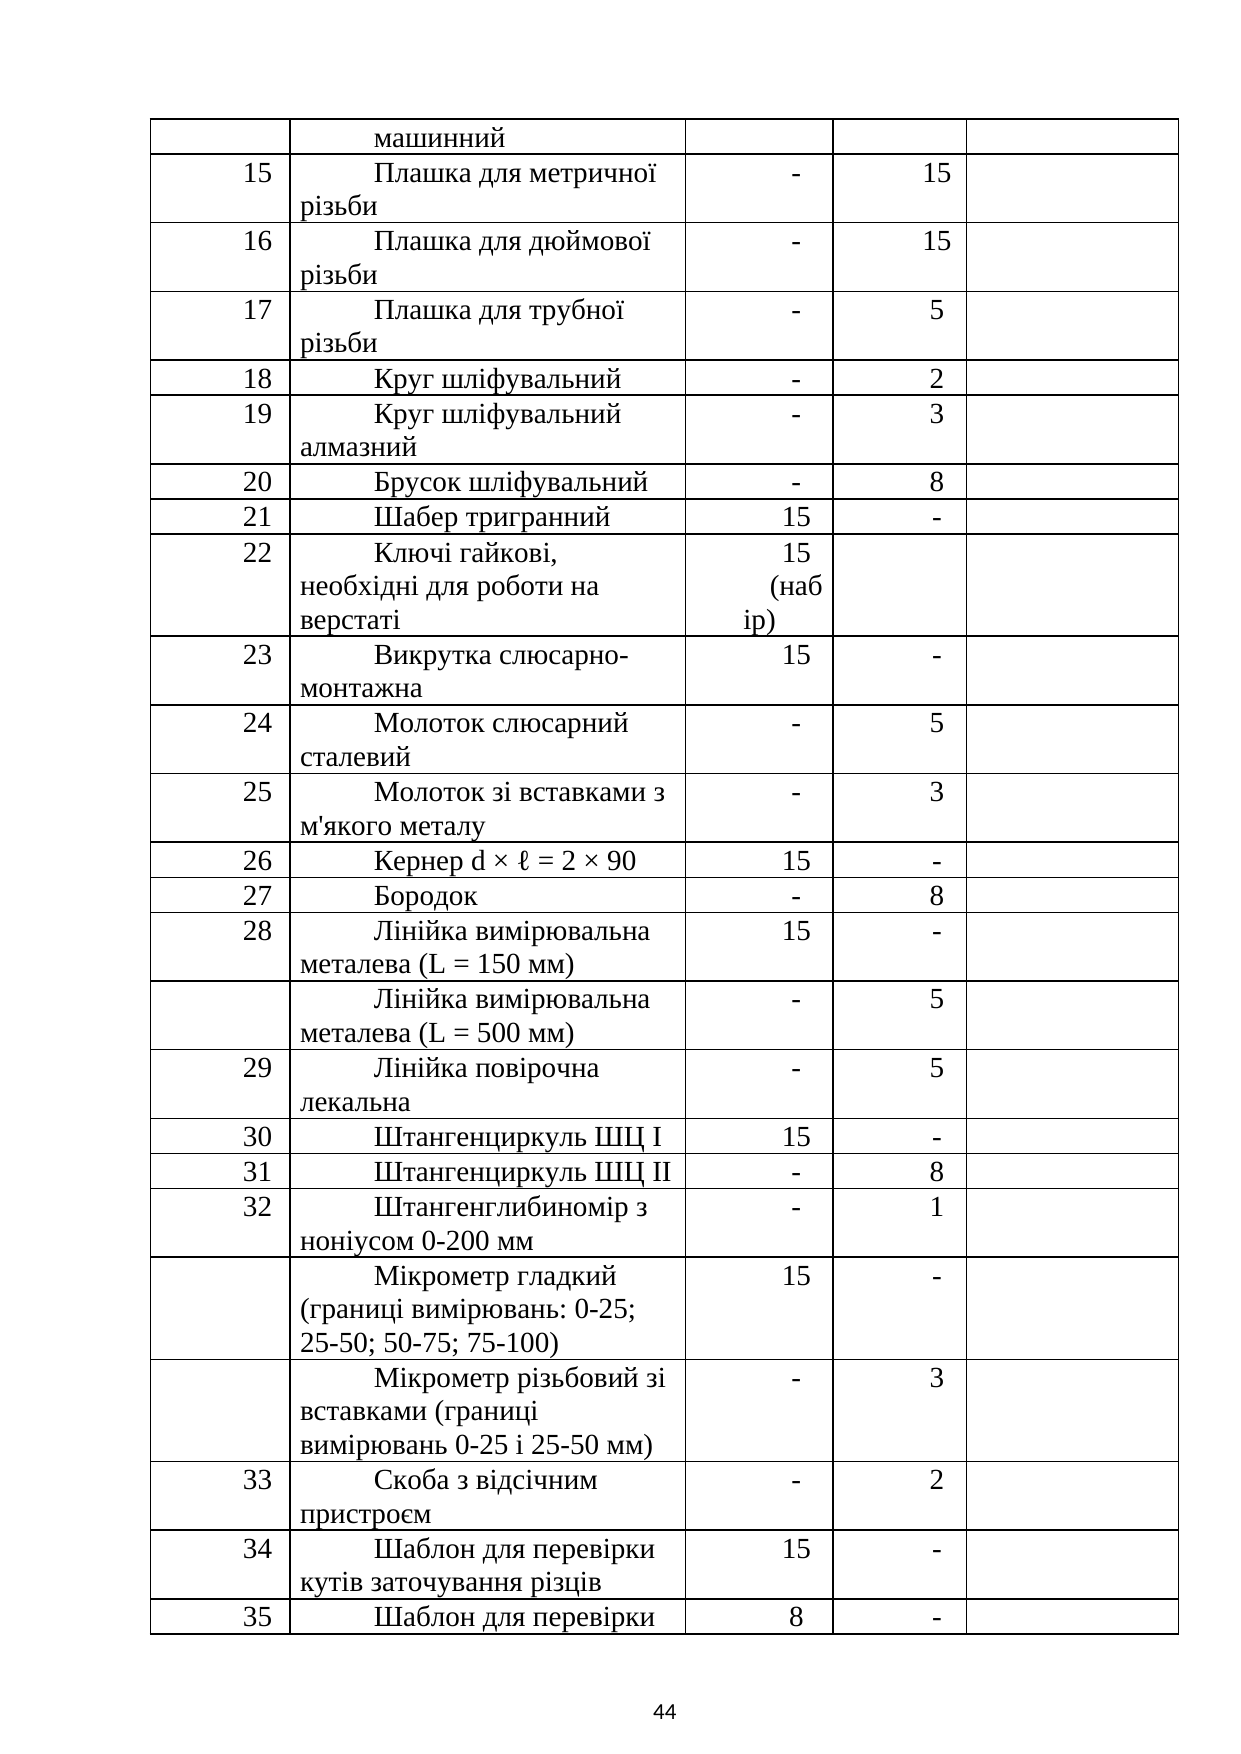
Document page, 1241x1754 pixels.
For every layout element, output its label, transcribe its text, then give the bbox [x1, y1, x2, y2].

table_cell [967, 1189, 1178, 1256]
table_cell - [686, 1154, 832, 1188]
table_cell 30 [151, 1119, 289, 1152]
table_cell [967, 1600, 1178, 1633]
table_cell [967, 774, 1178, 841]
table_cell [967, 1258, 1178, 1358]
table_cell 22 [151, 535, 289, 635]
table_cell [967, 223, 1178, 291]
table_cell Ключі гайкові, необхідні для роботи на верстаті [291, 535, 685, 635]
table_cell Лінійка повірочна лекальна [291, 1050, 685, 1117]
table_cell [967, 500, 1178, 533]
table_cell 29 [151, 1050, 289, 1117]
table_cell - [834, 1258, 966, 1358]
table_cell 15 [834, 155, 966, 222]
table_cell - [834, 1600, 966, 1633]
table_cell - [686, 361, 832, 394]
table_cell - [686, 292, 832, 359]
table_cell 18 [151, 361, 289, 394]
table_cell 33 [151, 1462, 289, 1529]
table_cell Шаблон для перевірки кутів заточування різців [291, 1531, 685, 1598]
table_cell 17 [151, 292, 289, 359]
table_cell 19 [151, 396, 289, 463]
table_cell 23 [151, 637, 289, 704]
table_cell Лінійка вимірювальна металева (L = 500 мм) [291, 982, 685, 1049]
table_cell Штангенглибиномір з ноніусом 0-200 мм [291, 1189, 685, 1256]
table_cell - [834, 843, 966, 876]
table_cell [967, 1050, 1178, 1117]
table_cell Круг шліфувальний [291, 361, 685, 394]
table_cell 15 [686, 843, 832, 876]
table_cell 15 [686, 1119, 832, 1152]
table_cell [291, 1600, 685, 1633]
table_cell Круг шліфувальний алмазний [291, 396, 685, 463]
table_cell Скоба з відсічним пристроєм [291, 1462, 685, 1529]
table_cell Викрутка слюсарно-монтажна [291, 637, 685, 704]
table_cell [967, 1360, 1178, 1461]
table_cell 1 [834, 1189, 966, 1256]
table_cell 14 [151, 120, 289, 153]
table_cell Мікрометр гладкий (границі вимірювань: 0-25; 25-50; 50-75; 75-100) [291, 1258, 685, 1358]
table_cell 15 [686, 500, 832, 533]
table_cell - [834, 913, 966, 980]
table_cell [967, 913, 1178, 980]
table_cell [967, 120, 1178, 153]
table_cell [151, 1258, 289, 1358]
table_cell - [834, 637, 966, 704]
table_cell - [686, 774, 832, 841]
table_cell 35 [151, 1600, 289, 1633]
table_cell - [686, 1360, 832, 1461]
table_cell [151, 982, 289, 1049]
table_cell [967, 535, 1178, 635]
table_cell 3 [834, 1360, 966, 1461]
table_cell 5 [834, 982, 966, 1049]
table_cell - [834, 1119, 966, 1152]
table_cell 8 [834, 465, 966, 498]
table_cell Мітчик машинний [291, 120, 685, 153]
table_cell 15 [686, 913, 832, 980]
table_cell 8 [686, 1600, 832, 1633]
table_cell 2 [834, 361, 966, 394]
table_cell Брусок шліфувальний [291, 465, 685, 498]
table_cell [967, 292, 1178, 359]
table_cell 15 [151, 155, 289, 222]
table_cell - [686, 1462, 832, 1529]
table_cell 8 [834, 1154, 966, 1188]
table_cell - [686, 878, 832, 911]
table_cell [967, 361, 1178, 394]
table_cell Штангенциркуль ШЦ І [291, 1119, 685, 1152]
table_cell [967, 465, 1178, 498]
table_cell 27 [151, 878, 289, 911]
table_cell 32 [151, 1189, 289, 1256]
table_cell 34 [151, 1531, 289, 1598]
table_cell - [686, 223, 832, 291]
table_cell [967, 637, 1178, 704]
table_cell [834, 535, 966, 635]
table_cell 3 [834, 120, 966, 153]
table_cell Плашка для трубної різьби [291, 292, 685, 359]
table_cell - [686, 1050, 832, 1117]
table_cell [967, 1119, 1178, 1152]
table_cell - [686, 120, 832, 153]
table_cell [967, 706, 1178, 773]
table_cell - [686, 396, 832, 463]
table_cell 15 [686, 1258, 832, 1358]
table_cell - [686, 465, 832, 498]
table_cell 5 [834, 292, 966, 359]
table_cell - [686, 706, 832, 773]
table_cell [967, 1154, 1178, 1188]
table_cell [967, 155, 1178, 222]
table_cell - [834, 1531, 966, 1598]
table_cell Молоток зі вставками з м'якого металу [291, 774, 685, 841]
table_cell Мікрометр різьбовий зі вставками (границі вимірювань 0-25 і 25-50 мм) [291, 1360, 685, 1461]
table_cell - [686, 982, 832, 1049]
table_cell 25 [151, 774, 289, 841]
table_cell [967, 1462, 1178, 1529]
table_cell Плашка для дюймової різьби [291, 223, 685, 291]
table_cell [967, 396, 1178, 463]
table_cell Плашка для метричної різьби [291, 155, 685, 222]
table_cell Штангенциркуль ШЦ ІІ [291, 1154, 685, 1188]
table_cell 15 (набір) [686, 535, 832, 635]
table_cell 2 [834, 1462, 966, 1529]
table_cell - [686, 1189, 832, 1256]
table_cell 5 [834, 1050, 966, 1117]
table_cell Бородок [291, 878, 685, 911]
table_cell [967, 878, 1178, 911]
table_cell 31 [151, 1154, 289, 1188]
table_cell 28 [151, 913, 289, 980]
table_cell 21 [151, 500, 289, 533]
table_cell 26 [151, 843, 289, 876]
table_cell 24 [151, 706, 289, 773]
table_cell Шабер тригранний [291, 500, 685, 533]
table_cell Молоток слюсарний сталевий [291, 706, 685, 773]
table_cell 15 [834, 223, 966, 291]
table_cell 5 [834, 706, 966, 773]
table_cell 15 [686, 637, 832, 704]
table_cell - [834, 500, 966, 533]
table_cell 16 [151, 223, 289, 291]
table_cell 20 [151, 465, 289, 498]
table_cell Кернер d × ℓ = 2 × 90 [291, 843, 685, 876]
table_cell [967, 843, 1178, 876]
table_cell 8 [834, 878, 966, 911]
table_cell 15 [686, 1531, 832, 1598]
table_cell - [686, 155, 832, 222]
table_cell [967, 1531, 1178, 1598]
table_cell [151, 1360, 289, 1461]
table_cell Лінійка вимірювальна металева (L = 150 мм) [291, 913, 685, 980]
table_cell 3 [834, 774, 966, 841]
table_cell [967, 982, 1178, 1049]
table_cell 3 [834, 396, 966, 463]
